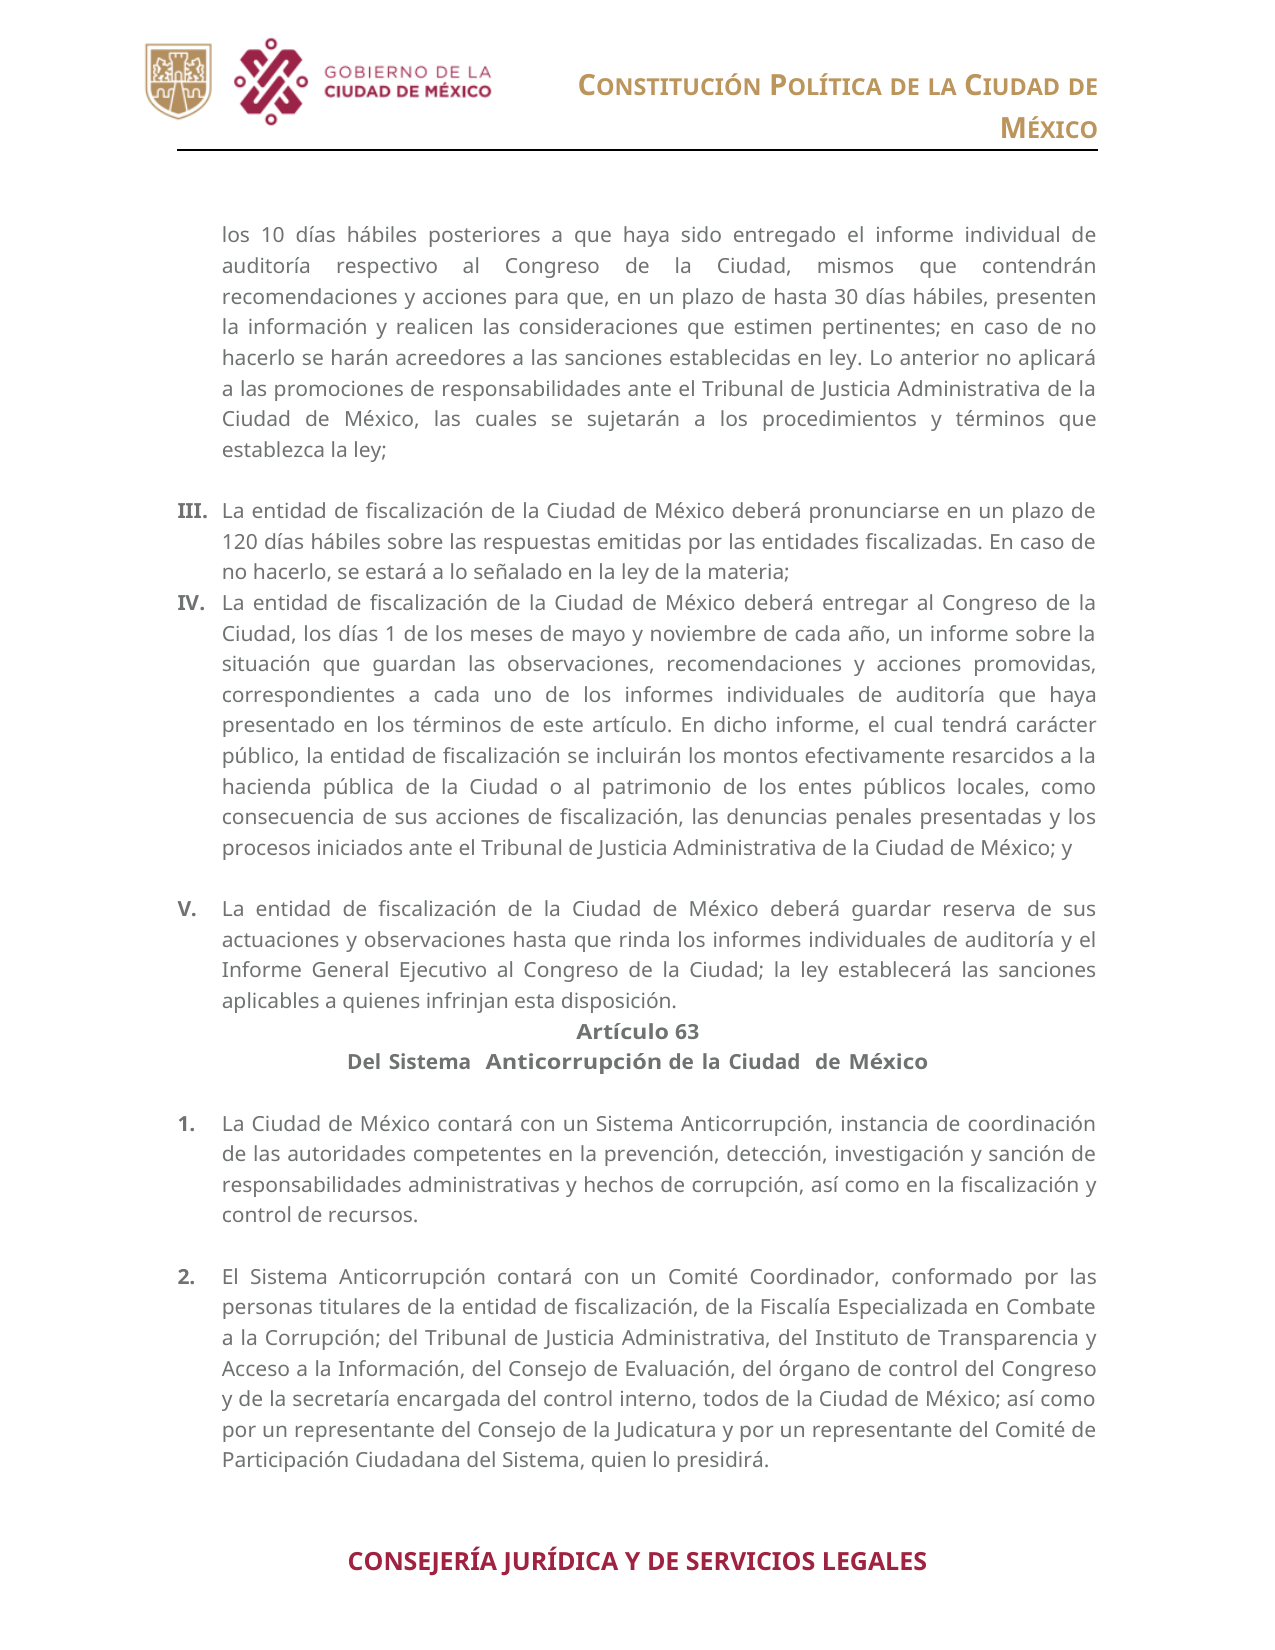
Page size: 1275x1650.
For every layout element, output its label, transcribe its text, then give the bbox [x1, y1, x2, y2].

text V. La entidad de fiscalización de la Ciudad de México deberá guardar reserva de sus actuaciones y observaciones hasta que rinda los informes individuales de auditoría y el Informe General Ejecutivo al Congreso de la Ciudad; la ley establecerá las sanciones aplicables a quienes infrinjan esta disposición. [177, 894, 1098, 1014]
text Del Sistema Anticorrupción de la Ciudad de México [177, 1047, 1098, 1076]
text Artículo 63 [177, 1017, 1098, 1045]
text IV. La entidad de fiscalización de la Ciudad de México deberá entregar al Congreso de la Ciudad, los días 1 de los meses de mayo y noviembre de cada año, un informe sobre la situación que guardan las observaciones, recomendaciones y acciones promovidas, correspondientes a cada uno de los informes individuales de auditoría que haya presentado en los términos de este artículo. En dicho informe, el cual tendrá carácter público, la entidad de fiscalización se incluirán los montos efectivamente resarcidos a la hacienda pública de la Ciudad o al patrimonio de los entes públicos locales, como consecuencia de sus acciones de fiscalización, las denuncias penales presentadas y los procesos iniciados ante el Tribunal de Justicia Administrativa de la Ciudad de México; y [177, 588, 1098, 861]
picture [132, 29, 503, 136]
text III. La entidad de fiscalización de la Ciudad de México deberá pronunciarse en un plazo de 120 días hábiles sobre las respuestas emitidas por las entidades fiscalizadas. En caso de no hacerlo, se estará a lo señalado en la ley de la materia; [177, 496, 1098, 586]
text 2. El Sistema Anticorrupción contará con un Comité Coordinador, conformado por las personas titulares de la entidad de fiscalización, de la Fiscalía Especializada en Combate a la Corrupción; del Tribunal de Justicia Administrativa, del Instituto de Transparencia y Acceso a la Información, del Consejo de Evaluación, del órgano de control del Congreso y de la secretaría encargada del control interno, todos de la Ciudad de México; así como por un representante del Consejo de la Judicatura y por un representante del Comité de Participación Ciudadana del Sistema, quien lo presidirá. [177, 1262, 1098, 1474]
text 1. La Ciudad de México contará con un Sistema Anticorrupción, instancia de coordinación de las autoridades competentes en la prevención, detección, investigación y sanción de responsabilidades administrativas y hechos de corrupción, así como en la fiscalización y control de recursos. [177, 1109, 1098, 1229]
